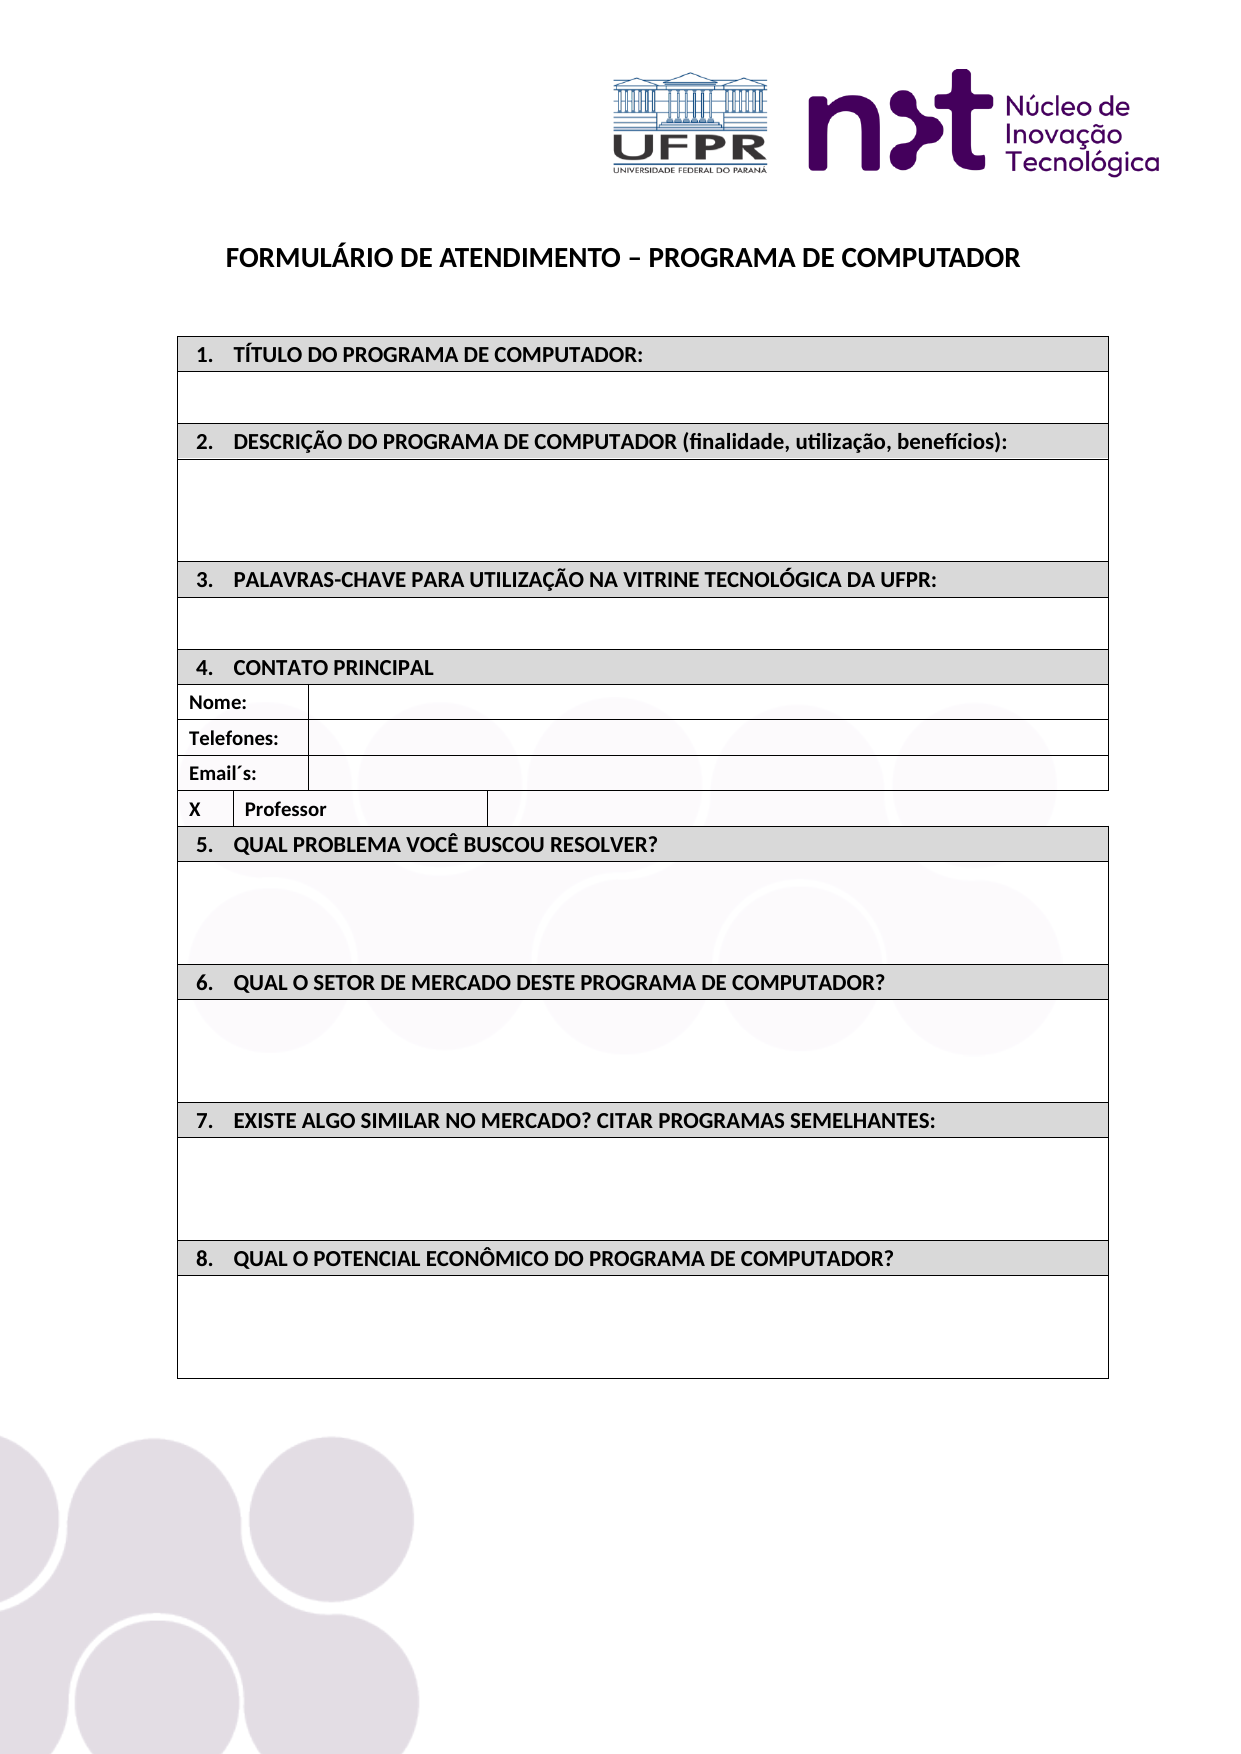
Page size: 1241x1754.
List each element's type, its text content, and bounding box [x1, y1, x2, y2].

table_cell [309, 685, 1108, 719]
table_cell CONTATO PRINCIPAL [178, 650, 1108, 684]
table_cell [178, 1000, 1108, 1102]
table_cell [178, 598, 1108, 648]
table_cell EXISTE ALGO SIMILAR NO MERCADO? CITAR PROGRAMAS SEMELHANTES: [178, 1103, 1108, 1137]
table_cell QUAL O SETOR DE MERCADO DESTE PROGRAMA DE COMPUTADOR? [178, 965, 1108, 999]
table_cell QUAL PROBLEMA VOCÊ BUSCOU RESOLVER? [178, 827, 1108, 861]
table_cell [178, 460, 1108, 561]
table_cell [309, 720, 1108, 755]
table_cell Telefones: [178, 720, 308, 755]
table_cell [309, 756, 1108, 790]
table_cell [178, 372, 1108, 423]
picture [808, 69, 1161, 197]
table_cell X [178, 791, 233, 826]
table_cell DESCRIÇÃO DO PROGRAMA DE COMPUTADOR (finalidade, utilização, benefícios): [178, 424, 1108, 458]
table_cell [488, 791, 1109, 826]
table_cell Email´s: [178, 756, 308, 790]
table_cell Professor [234, 791, 487, 826]
table_cell [178, 1276, 1108, 1378]
table_cell QUAL O POTENCIAL ECONÔMICO DO PROGRAMA DE COMPUTADOR? [178, 1241, 1108, 1275]
table_cell PALAVRAS-CHAVE PARA UTILIZAÇÃO NA VITRINE TECNOLÓGICA DA UFPR: [178, 562, 1108, 597]
picture [606, 66, 774, 179]
table_cell Nome: [178, 685, 308, 719]
table_cell [178, 1138, 1108, 1240]
picture [0, 1431, 420, 1754]
text FORMULÁRIO DE ATENDIMENTO – PROGRAMA DE COMPUTADOR [177, 239, 1063, 275]
table_cell [178, 862, 1108, 964]
table_header TÍTULO DO PROGRAMA DE COMPUTADOR: [178, 337, 1108, 371]
